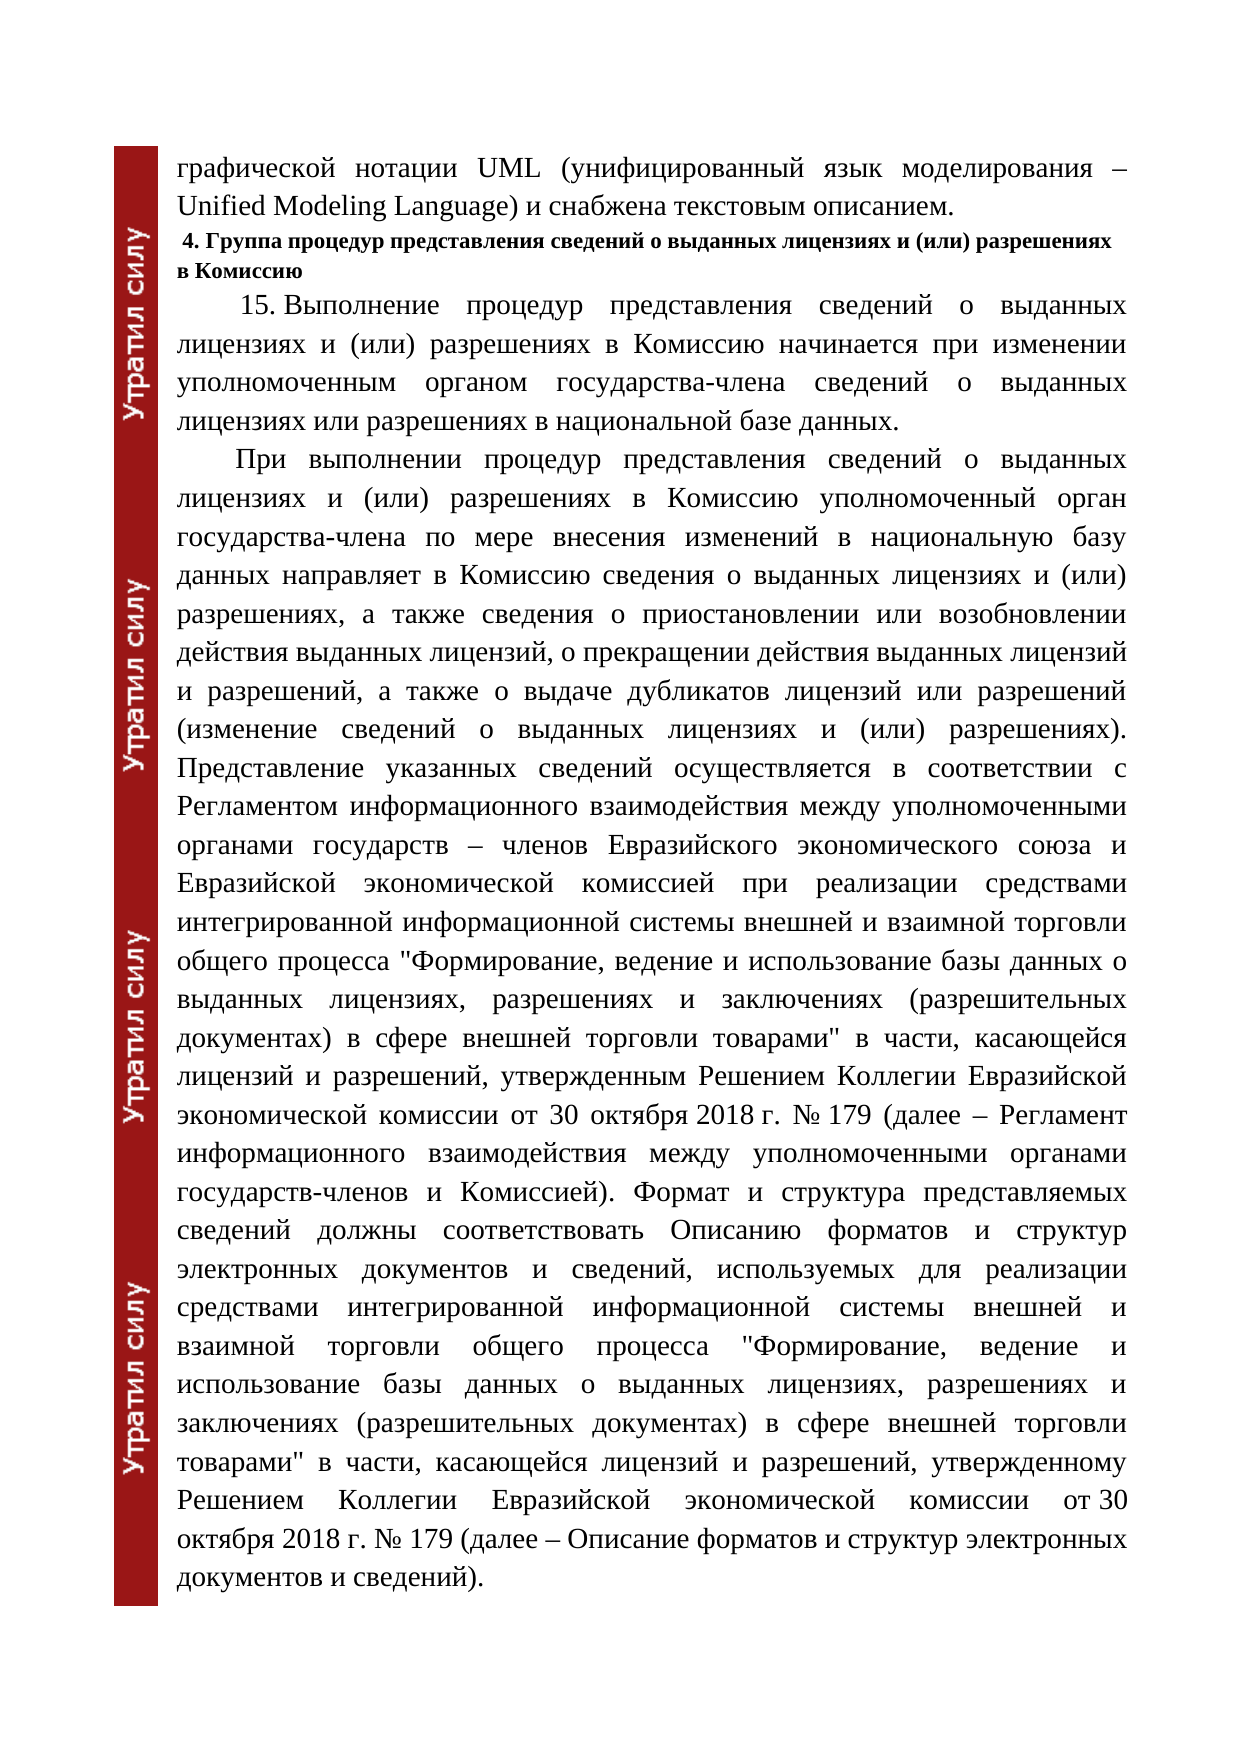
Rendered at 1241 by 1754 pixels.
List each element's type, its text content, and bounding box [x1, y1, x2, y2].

text 4. Группа процедур представления сведений о выданных лицензиях и (или) разрешениях в Комиссию [112, 227, 1128, 284]
picture [114, 222, 158, 227]
picture [114, 146, 158, 150]
picture [114, 437, 158, 442]
text 15. Выполнение процедур представления сведений о выданных лицензиях и (или) разрешениях в Комиссию начинается при изменении уполномоченным органом государства-члена сведений о выданных лицензиях или разрешениях в национальной базе данных. [112, 287, 1128, 437]
text При выполнении процедур представления сведений о выданных лицензиях и (или) разрешениях в Комиссию уполномоченный орган государства-члена по мере внесения изменений в национальную базу данных направляет в Комиссию сведения о выданных лицензиях и (или) разрешениях, а также сведения о приостановлении или возобновлении действия выданных лицензий, о прекращении действия выданных лицензий и разрешений, а также о выдаче дубликатов лицензий или разрешений (изменение сведений о выданных лицензиях и (или) разрешениях). Представление указанных сведений осуществляется в соответствии с Регламентом информационного взаимодействия между уполномоченными органами государств – членов Евразийского экономического союза и Евразийской экономической комиссией при реализации средствами интегрированной информационной системы внешней и взаимной торговли общего процесса "Формирование, ведение и использование базы данных о выданных лицензиях, разрешениях и заключениях (разрешительных документах) в сфере внешней торговли товарами" в части, касающейся лицензий и разрешений, утвержденным Решением Коллегии Евразийской экономической комиссии от 30 октября 2018 г. № 179 (далее – Регламент информационного взаимодействия между уполномоченными органами государств-членов и Комиссией). Формат и структура представляемых сведений должны соответствовать Описанию форматов и структур электронных документов и сведений, используемых для реализации средствами интегрированной информационной системы внешней и взаимной торговли общего процесса "Формирование, ведение и использование базы данных о выданных лицензиях, разрешениях и заключениях (разрешительных документах) в сфере внешней торговли товарами" в части, касающейся лицензий и разрешений, утвержденному Решением Коллегии Евразийской экономической комиссии от 30 октября 2018 г. № 179 (далее – Описание форматов и структур электронных документов и сведений). [112, 442, 1128, 1593]
picture [114, 1593, 158, 1606]
